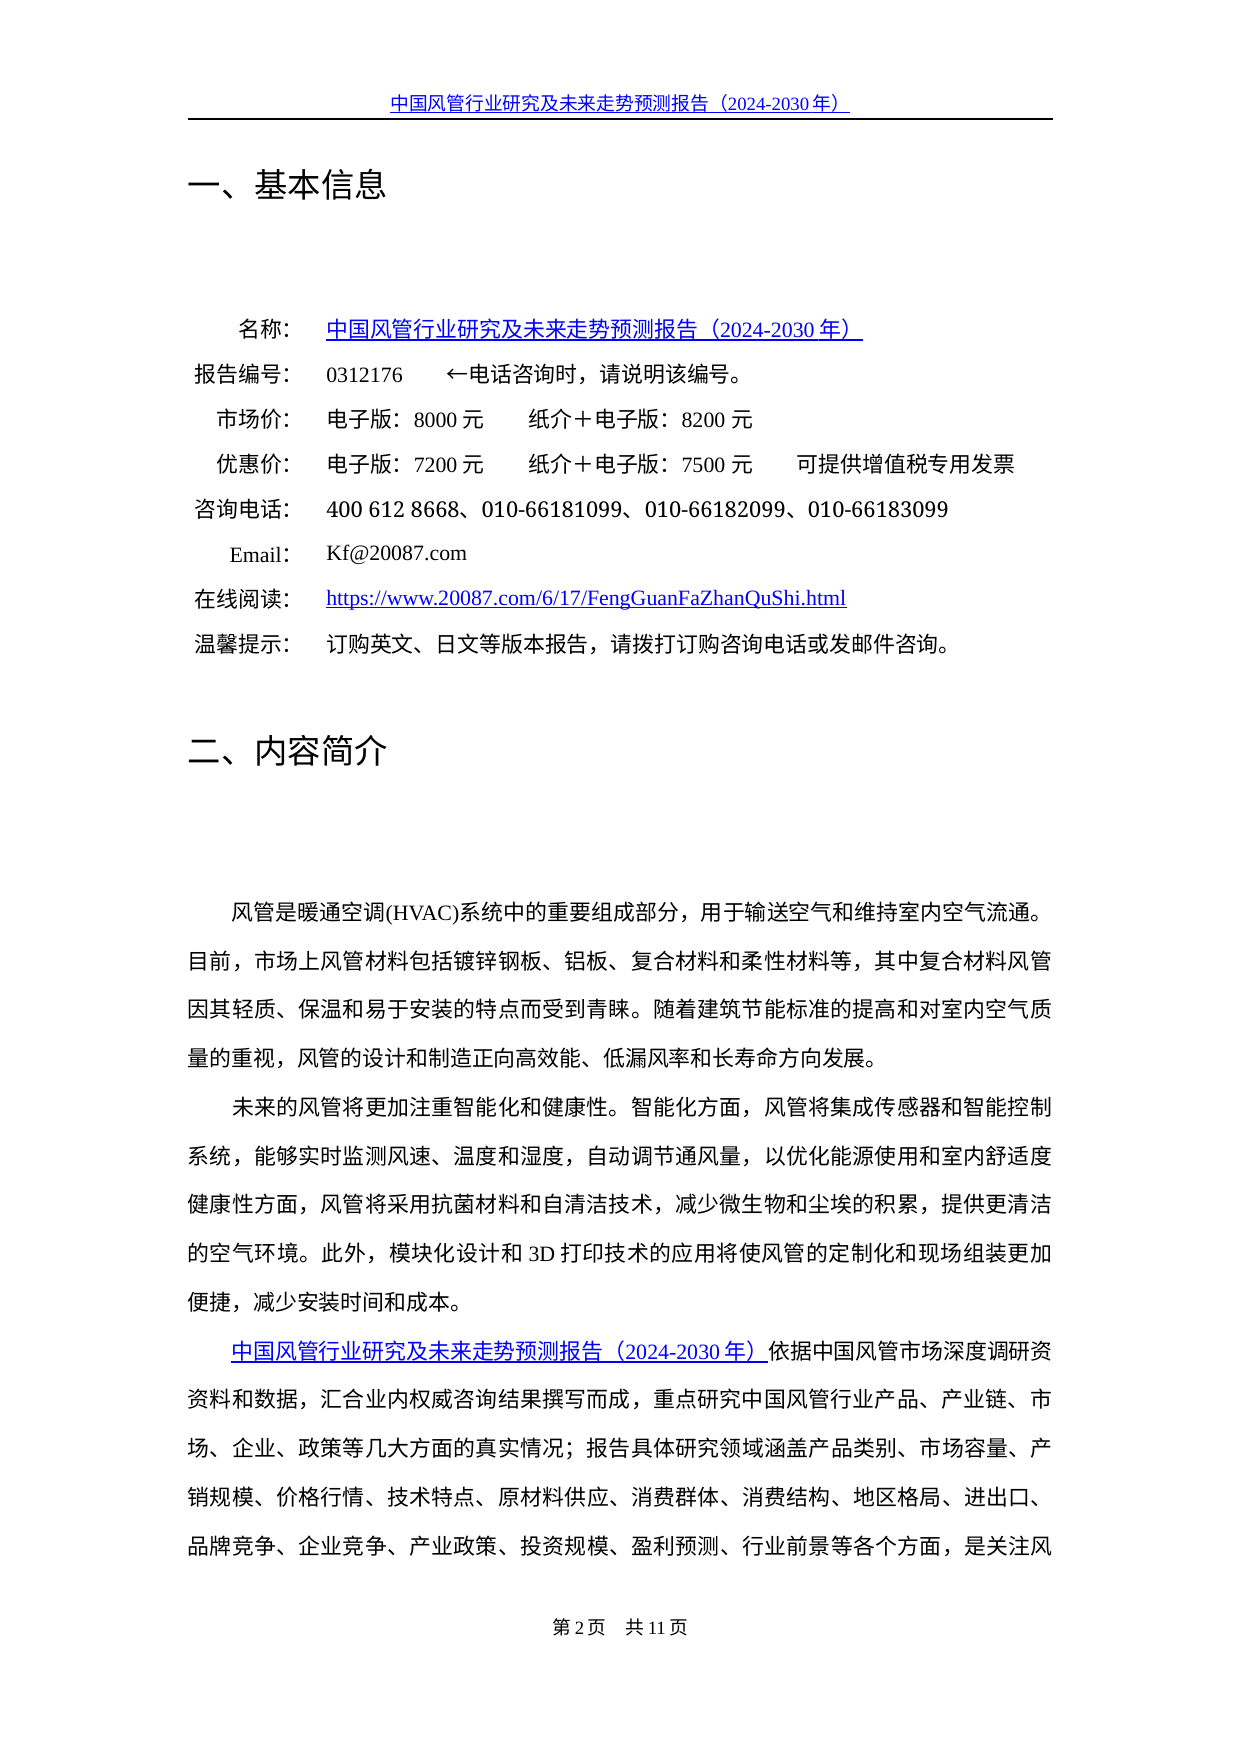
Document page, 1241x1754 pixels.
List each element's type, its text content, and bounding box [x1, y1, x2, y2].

table_cell 优惠价： [167, 447, 315, 492]
table_cell 订购英文、日文等版本报告，请拨打订购咨询电话或发邮件咨询。 [315, 627, 1073, 672]
table_cell 温馨提示： [167, 627, 315, 672]
title 一、基本信息 [187, 150, 1053, 215]
table_cell 0312176 ←电话咨询时，请说明该编号。 [315, 357, 1073, 402]
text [187, 894, 1053, 1561]
table_cell 报告编号： [167, 357, 315, 402]
table_cell 在线阅读： [167, 582, 315, 627]
table_cell [315, 582, 1073, 627]
title 二、内容简介 [187, 717, 1053, 782]
table_cell 咨询电话： [167, 492, 315, 537]
table_cell 电子版：7200 元 纸介＋电子版：7500 元 可提供增值税专用发票 [315, 447, 1073, 492]
table_cell Kf@20087.com [315, 537, 1073, 582]
table_header 名称： [167, 312, 315, 357]
table_cell 市场价： [167, 402, 315, 447]
table_cell 400 612 8668、010-66181099、010-66182099、010-66183099 [315, 492, 1073, 537]
table_cell 电子版：8000 元 纸介＋电子版：8200 元 [315, 402, 1073, 447]
table_cell Email： [167, 537, 315, 582]
table_header 中国风管行业研究及未来走势预测报告（2024-2030年） [315, 312, 1073, 357]
